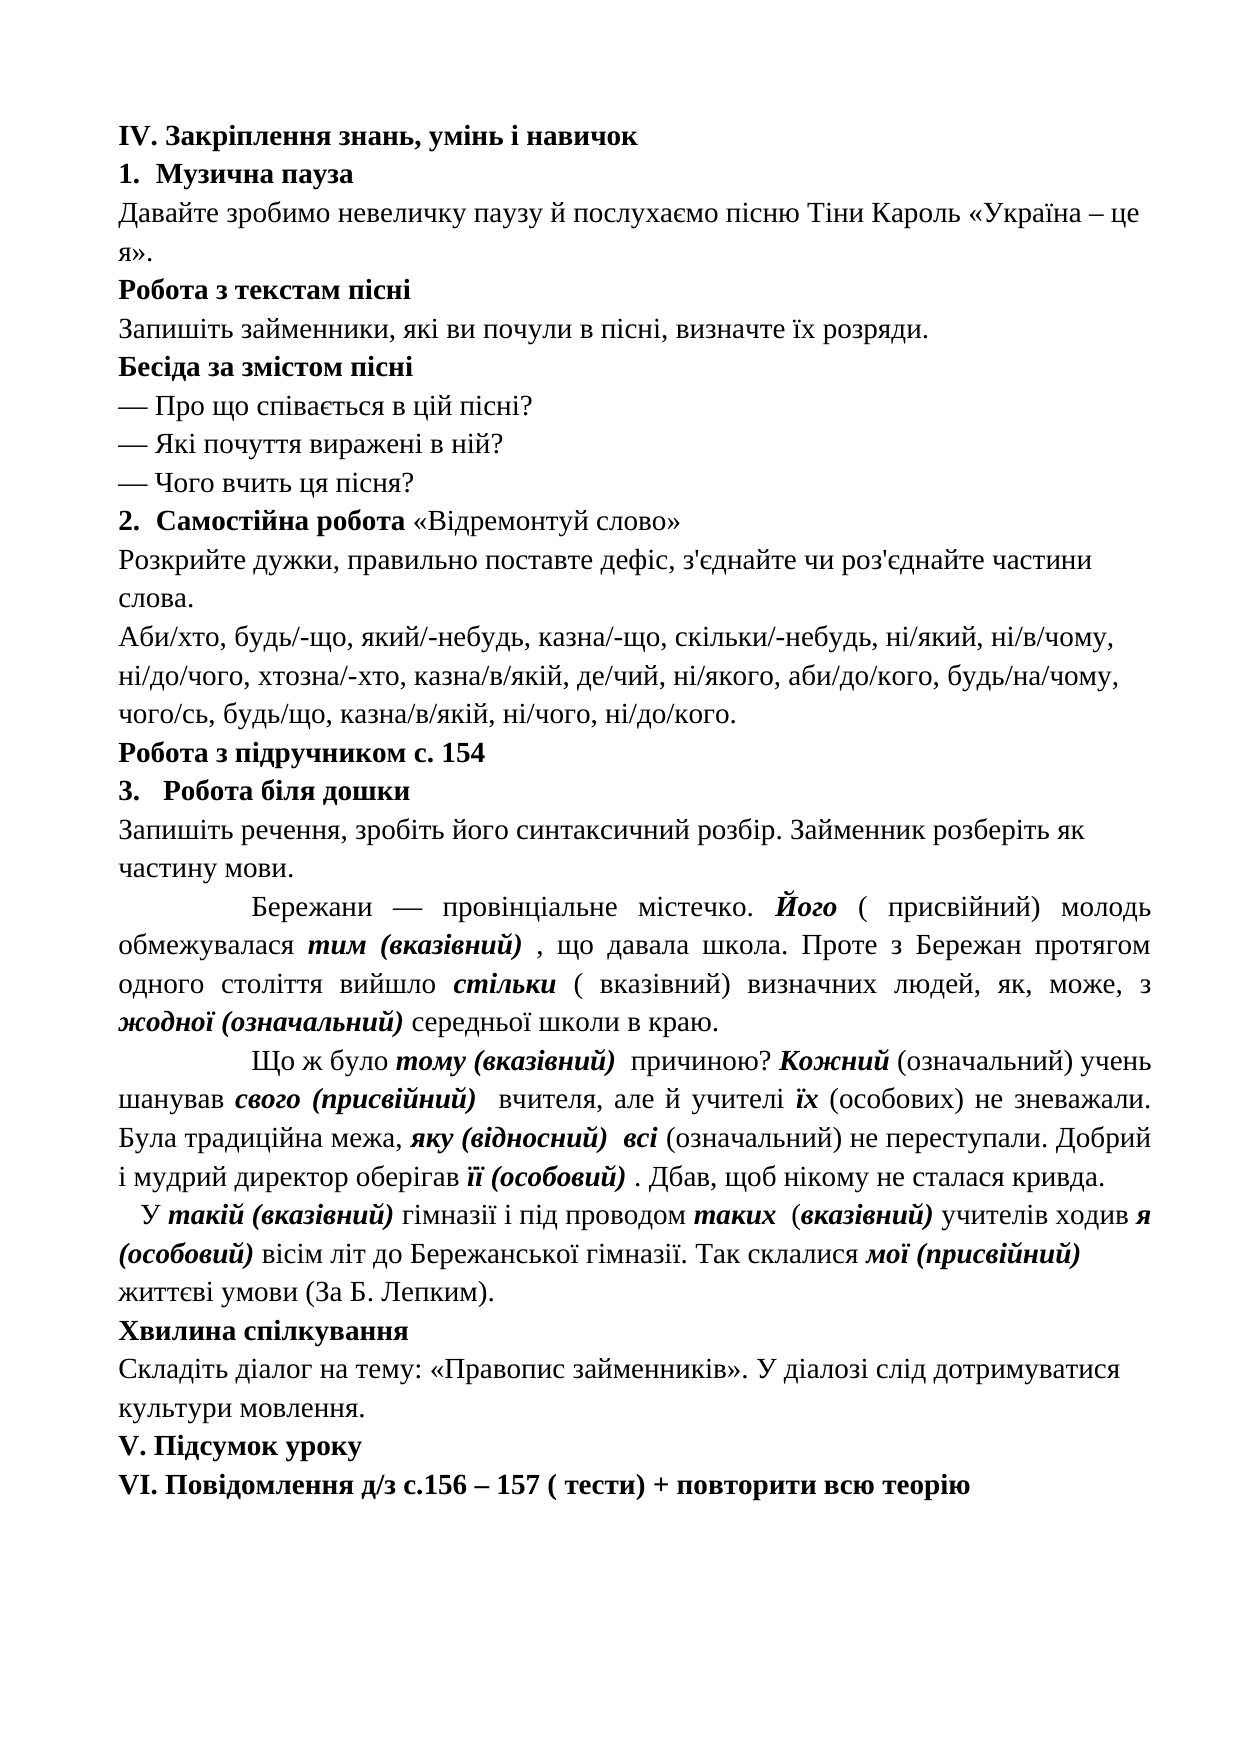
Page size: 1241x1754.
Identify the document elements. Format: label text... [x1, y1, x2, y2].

text У такій (вказівний) гімназії і під проводом таких (вказівний) учителів ходив я (особовий) вісім літ до Бережанської гімназії. Так склалися мої (присвійний) життєві умови (За Б. Лепким). [118, 1197, 1152, 1308]
text — Чого вчить ця пісня? [118, 465, 1152, 498]
text Бережани — провінціальне містечко. Його ( присвійний) молодь обмежувалася тим (вказівний) , що давала школа. Проте з Бережан протягом одного століття вийшло стільки ( вказівний) визначних людей, як, може, з жодної (означальний) середньої школи в краю. [118, 889, 1152, 1038]
text IV. Закріплення знань, умінь і навичок [118, 118, 1152, 152]
text Розкрийте дужки, правильно поставте дефіс, з'єднайте чи роз'єднайте частини слова. [118, 542, 1152, 614]
text V. Підсумок уроку [118, 1428, 1152, 1462]
text Аби/хто, будь/-що, який/-небудь, казна/-що, скільки/-небудь, ні/який, ні/в/чому, ні/до/чого, хтозна/-хто, казна/в/якій, де/чий, ні/якого, аби/до/кого, будь/на/чому, чого/сь, будь/що, казна/в/якій, ні/чого, ні/до/кого. [118, 619, 1152, 730]
text Бесіда за змістом пісні [118, 349, 1152, 383]
text — Про що співається в цій пісні? [118, 388, 1152, 421]
text Робота з підручником с. 154 [118, 735, 1152, 768]
text — Які почуття виражені в ній? [118, 426, 1152, 460]
text Складіть діалог на тему: «Правопис займенників». У діалозі слід дотримуватися культури мовлення. [118, 1351, 1152, 1423]
text Запишіть речення, зробіть його синтаксичний розбір. Займенник розберіть як частину мови. [118, 812, 1152, 884]
text Запишіть займенники, які ви почули в пісні, визначте їх розряди. [118, 311, 1152, 344]
list Робота біля дошки [118, 773, 1152, 807]
list Самостійна робота «Відремонтуй слово» [118, 503, 1152, 537]
text Давайте зробимо невеличку паузу й послухаємо пісню Тіни Кароль «Україна – це я». [118, 195, 1152, 267]
list Музична пауза [118, 157, 1152, 190]
text VІ. Повідомлення д/з с.156 – 157 ( тести) + повторити всю теорію [118, 1467, 1152, 1501]
text Хвилина спілкування [118, 1313, 1152, 1346]
text Робота з текстам пісні [118, 272, 1152, 306]
text Що ж було тому (вказівний) причиною? Кожний (означальний) учень шанував свого (присвійний) вчителя, але й учителі їх (особових) не зневажали. Була традиційна межа, яку (відносний) всі (означальний) не переступали. Добрий і мудрий директор оберігав її (особовий) . Дбав, щоб нікому не сталася кривда. [118, 1043, 1152, 1192]
